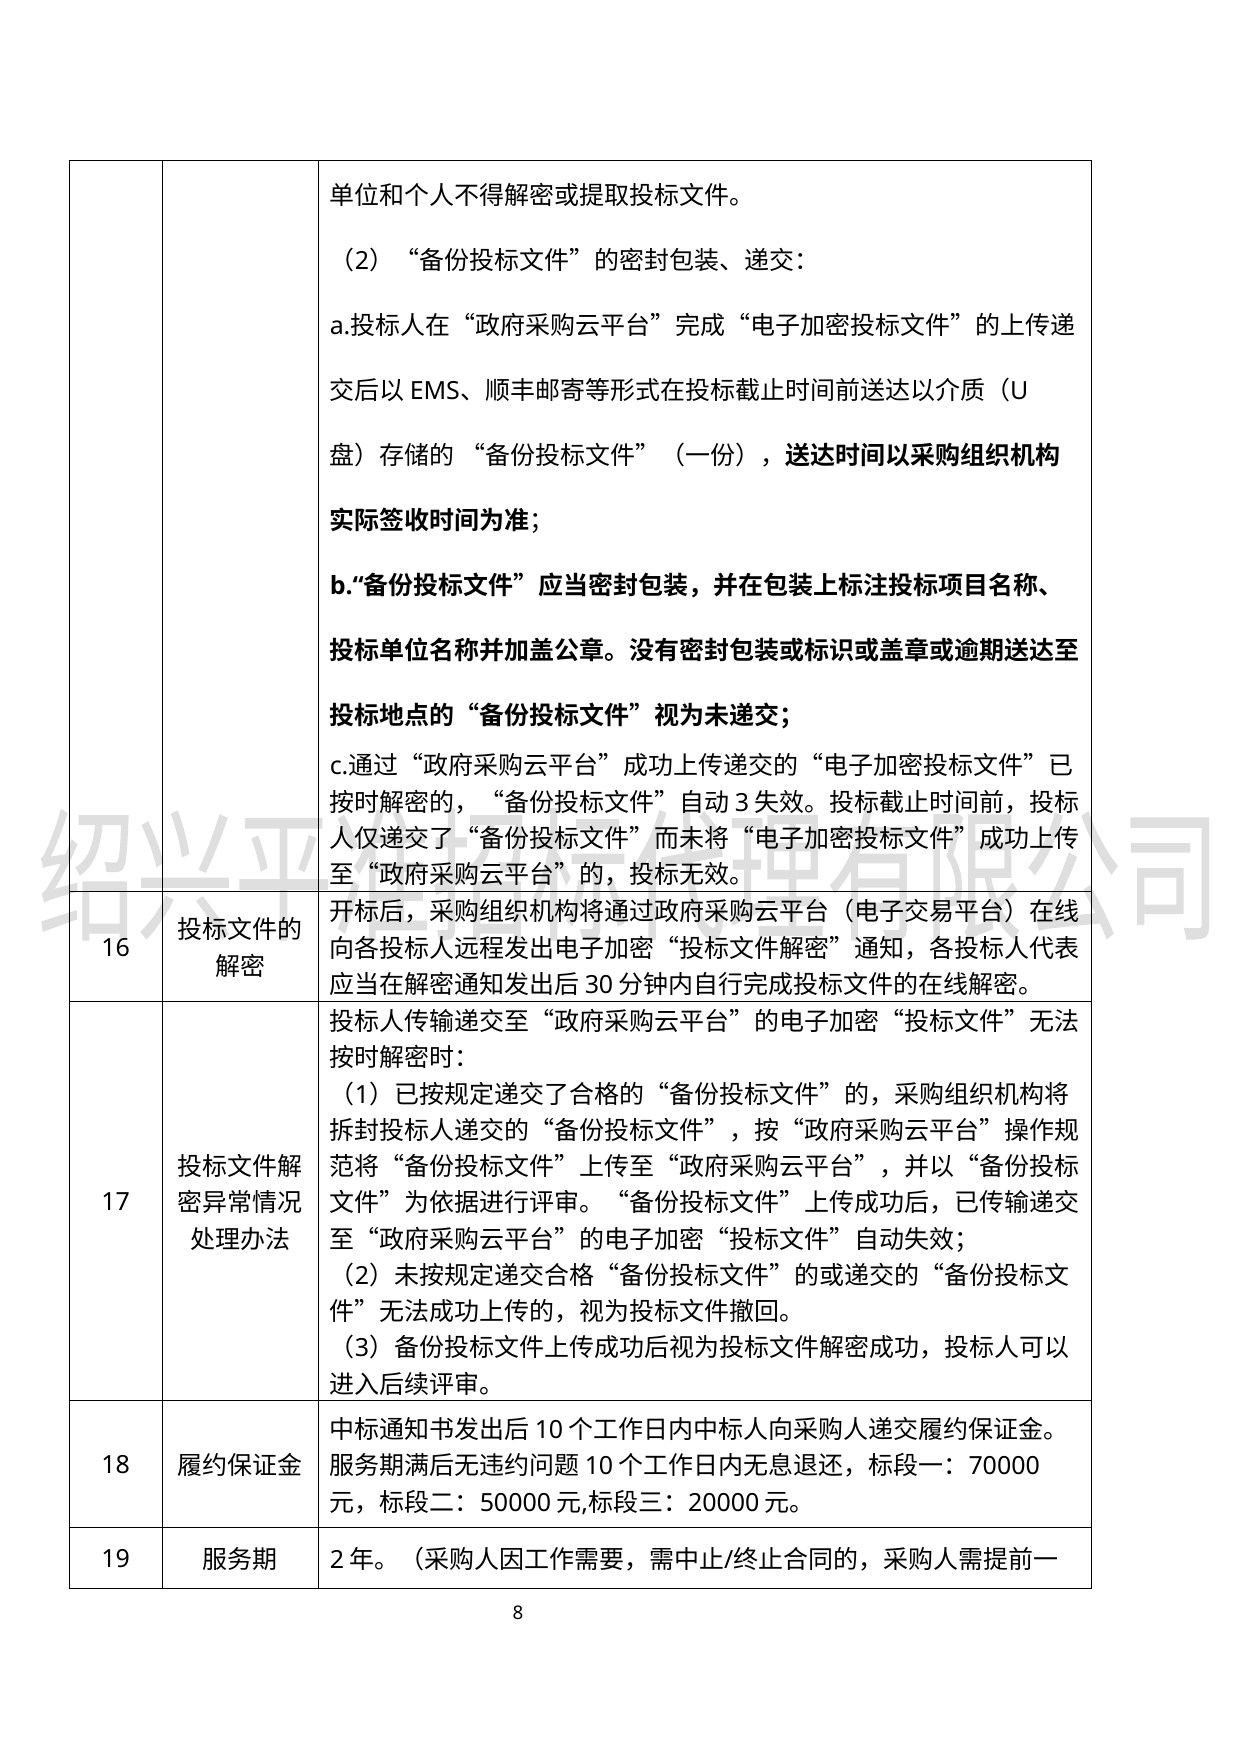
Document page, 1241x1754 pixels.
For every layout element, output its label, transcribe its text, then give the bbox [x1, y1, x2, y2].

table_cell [319, 161, 1091, 891]
table_cell 服务期 [163, 1528, 318, 1588]
table_cell 中标通知书发出后10个工作日内中标人向采购人递交履约保证金。服务期满后无违约问题10个工作日内无息退还，标段一：70000元，标段二：50000元,标段三：20000元。 [319, 1401, 1091, 1527]
table_cell 开标后，采购组织机构将通过政府采购云平台（电子交易平台）在线向各投标人远程发出电子加密“投标文件解密”通知，各投标人代表应当在解密通知发出后30分钟内自行完成投标文件的在线解密。 [319, 892, 1091, 1001]
table_cell 16 [70, 892, 162, 1001]
table_cell 投标文件的上传和递交 [163, 161, 318, 891]
table_cell 投标人传输递交至“政府采购云平台”的电子加密“投标文件”无法按时解密时： （1）已按规定递交了合格的“备份投标文件”的，采购组织机构将拆封投标人递交的“备份投标文件”，按“政府采购云平台”操作规范将“备份投标文件”上传至“政府采购云平台”，并以“备份投标文件”为依据进行评审。“备份投标文件”上传成功后，已传输递交至“政府采购云平台”的电子加密“投标文件”自动失效； （2）未按规定递交合格“备份投标文件”的或递交的“备份投标文件”无法成功上传的，视为投标文件撤回。 （3）备份投标文件上传成功后视为投标文件解密成功，投标人可以进入后续评审。 [319, 1002, 1091, 1400]
table_cell 投标文件的解密 [163, 892, 318, 1001]
table_cell 18 [70, 1401, 162, 1527]
table_cell 15 [70, 161, 162, 891]
table_cell 投标文件解密异常情况处理办法 [163, 1002, 318, 1400]
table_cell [319, 1528, 1091, 1588]
table_cell 履约保证金 [163, 1401, 318, 1527]
table_cell 19 [70, 1528, 162, 1588]
table_cell 17 [70, 1002, 162, 1400]
